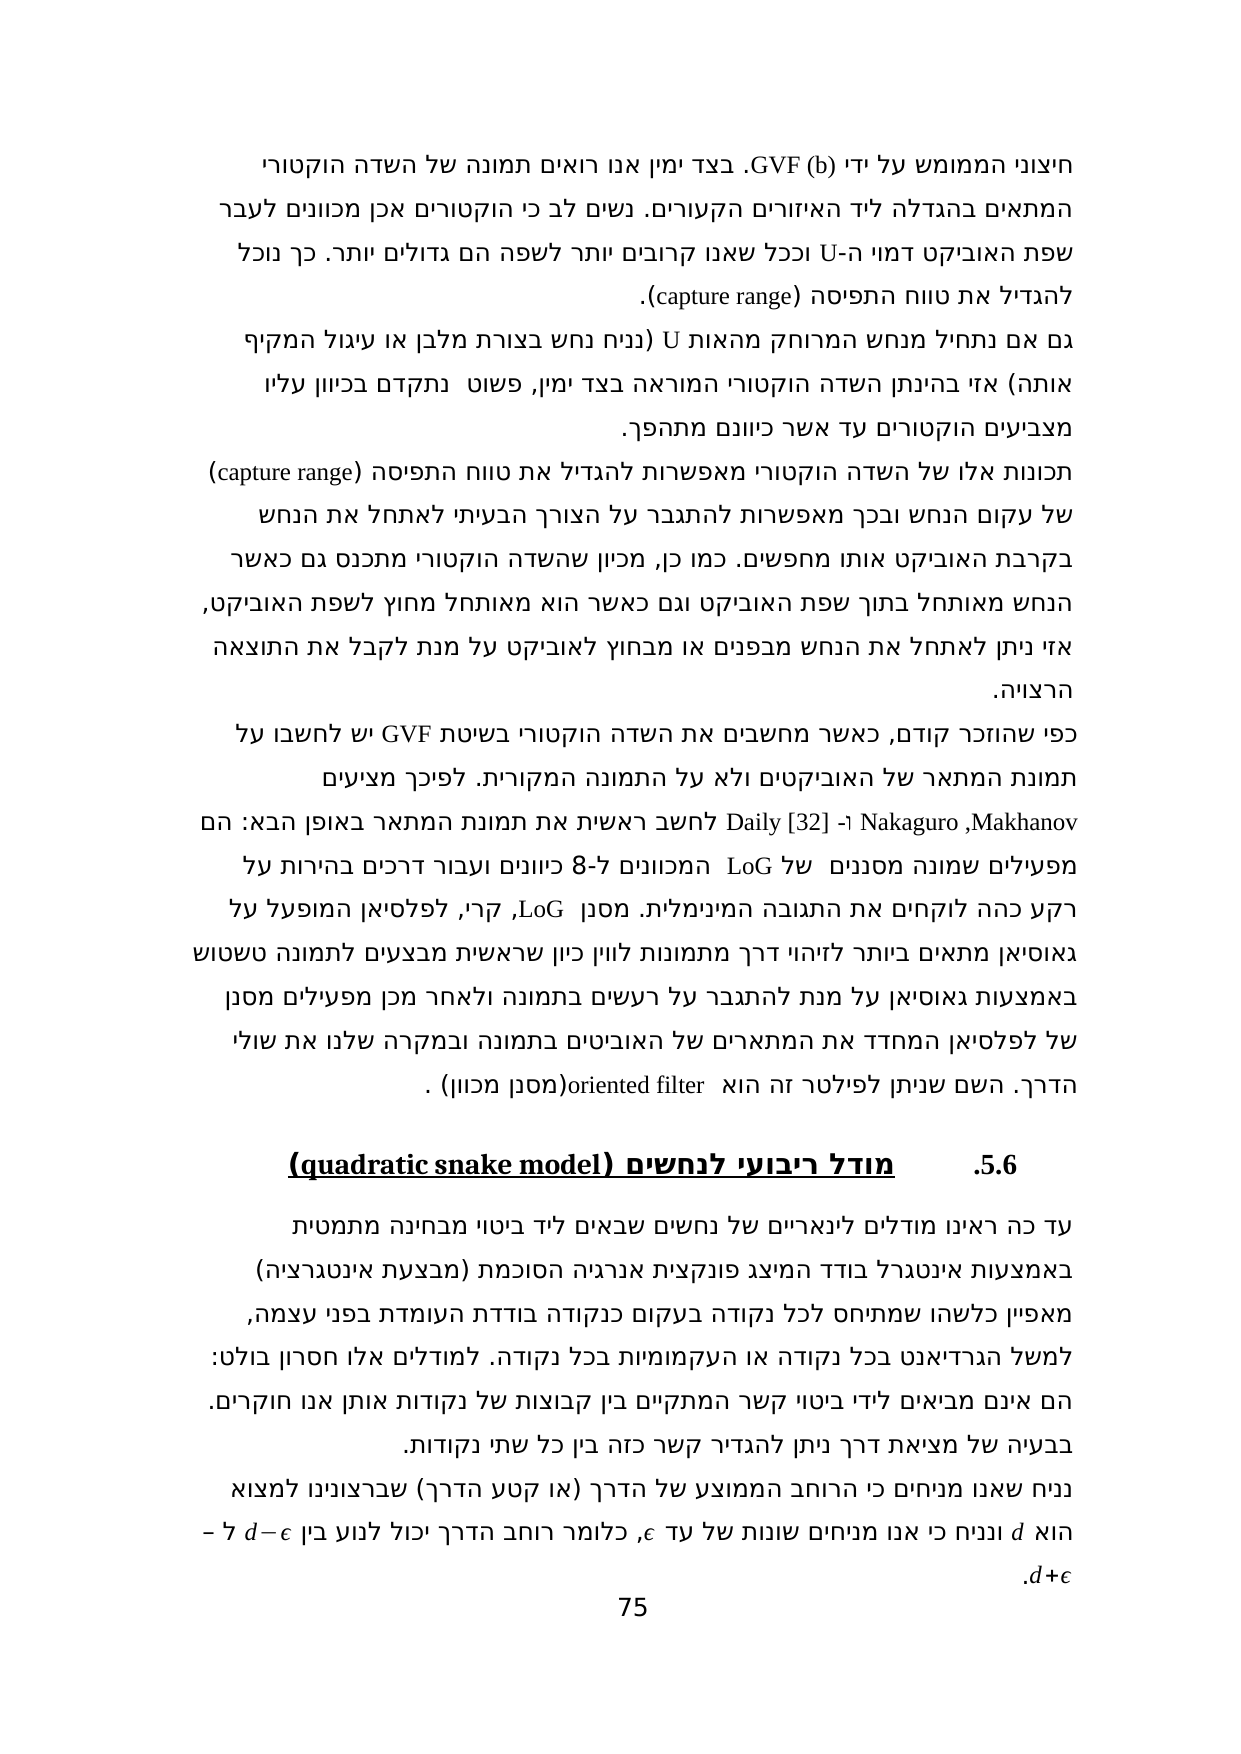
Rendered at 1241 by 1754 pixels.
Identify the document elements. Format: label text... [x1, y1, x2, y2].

subtitle מודל ריבועי לנחשים (quadratic snake model) [187, 1147, 1073, 1181]
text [187, 150, 1073, 705]
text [187, 1211, 1073, 1590]
text כפי שהוזכר קודם, כאשר מחשבים את השדה הוקטורי בשיטת GVF יש לחשבו על תמונת המתאר של האוביקטים ולא על התמונה המקורית. לפיכך מציעים Nakaguro ,Makhanov ו- Daily [32] לחשב ראשית את תמונת המתאר באופן הבא: הם מפעילים שמונה מסננים של LoG המכוונים ל-8 כיוונים ועבור דרכים בהירות על רקע כהה לוקחים את התגובה המינימלית. מסנן LoG, קרי, לפלסיאן המופעל על גאוסיאן מתאים ביותר לזיהוי דרך מתמונות לווין כיון שראשית מבצעים לתמונה טשטוש באמצעות גאוסיאן על מנת להתגבר על רעשים בתמונה ולאחר מכן מפעילים מסנן של לפלסיאן המחדד את המתארים של האוביטים בתמונה ובמקרה שלנו את שולי הדרך. השם שניתן לפילטר זה הוא oriented filter(מסנן מכוון) . [187, 719, 1078, 1099]
